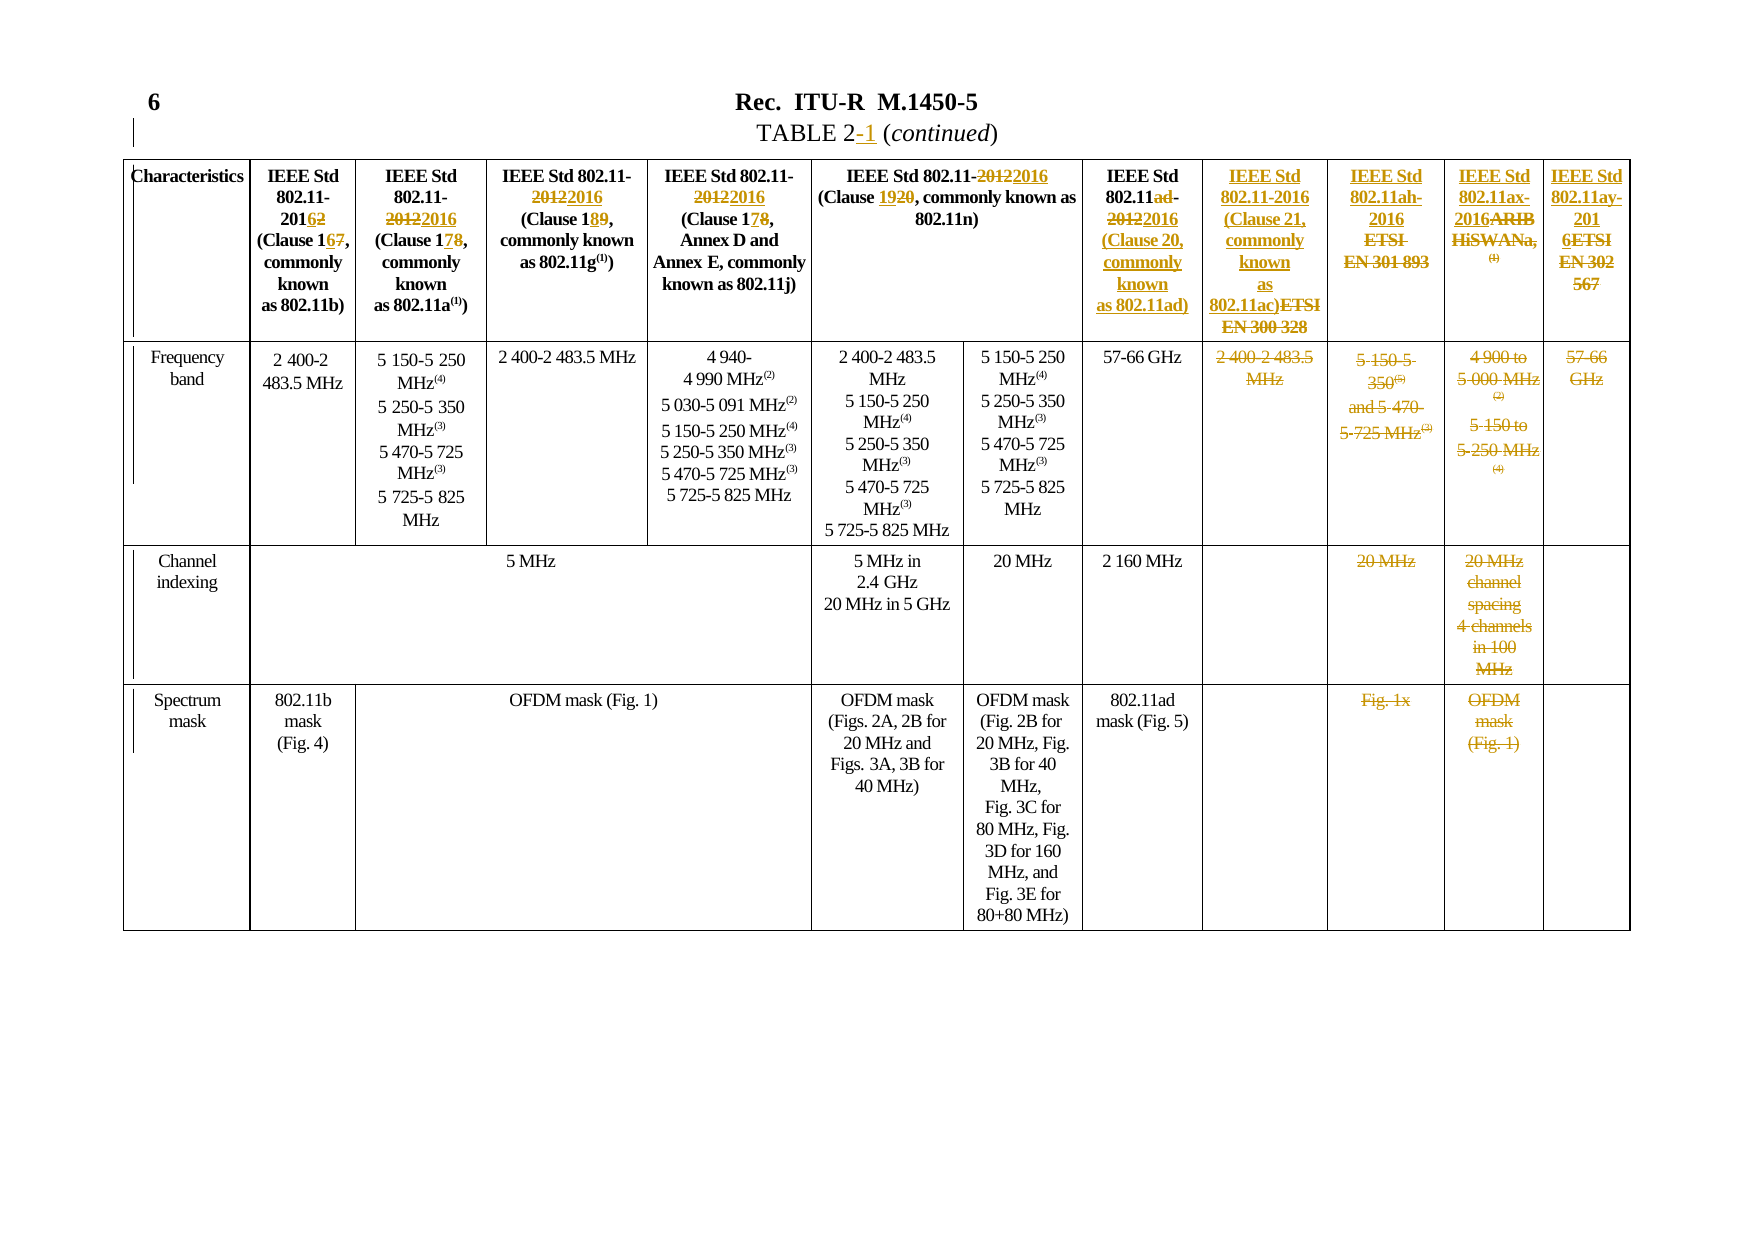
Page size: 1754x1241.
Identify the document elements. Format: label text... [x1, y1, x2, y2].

table_cell OFDM mask (Fig. 2B for 20 MHz, Fig. 3B for 40 MHz, Fig. 3C for 80 MHz, Fig. 3D for 160 MHz, and Fig. 3E for 80+80 MHz) [964, 685, 1082, 930]
table_header IEEE Std 802.11- (Clause 1, Annex D and Annex E, commonly known as 802.11j) [648, 160, 811, 341]
table_header IEEE Std 802.11- (Clause 1, commonly known as 802.11a(1)) [356, 160, 486, 341]
table_header [1203, 160, 1327, 341]
table_cell OFDM mask (Fig. 1) [356, 685, 811, 930]
table_cell 802.11b mask (Fig. 4) [251, 685, 355, 930]
table_cell [1203, 342, 1327, 545]
table_cell 802.11ad mask (Fig. 5) [1083, 685, 1202, 930]
table_cell [1203, 685, 1327, 930]
table_header [1544, 160, 1629, 341]
table_cell 5 150-5 250 MHz(4) 5 250-5 350 MHz(3) 5 470-5 725 MHz(3) 5 725-5 825 MHz [964, 342, 1082, 545]
table_cell [1203, 546, 1327, 683]
table_header IEEE Std 802.11- [1083, 160, 1202, 341]
table_cell [1445, 342, 1543, 545]
table_cell 2 160 MHz [1083, 546, 1202, 683]
table_header [1328, 160, 1444, 341]
table_cell 2 400-2 483.5 MHz [251, 342, 355, 545]
table_cell 2 400-2 483.5 MHz [487, 342, 647, 545]
table_cell [1445, 546, 1543, 683]
table_header [1445, 160, 1543, 341]
table_cell OFDM mask (Figs. 2A, 2B for 20 MHz and Figs. 3A, 3B for 40 MHz) [812, 685, 963, 930]
table_header Characteristics [124, 160, 249, 341]
table_cell 57-66 GHz [1083, 342, 1202, 545]
table_cell [1328, 342, 1444, 545]
table_header IEEE Std 802.11-201 (Clause 1, commonly known as 802.11b) [251, 160, 355, 341]
table_cell [1544, 342, 1629, 545]
table_cell 2 400-2 483.5 MHz 5 150-5 250 MHz(4) 5 250-5 350 MHz(3) 5 470-5 725 MHz(3) 5 725-5 825 MHz [812, 342, 963, 545]
table_cell 5 150-5 250 MHz(4) 5 250-5 350 MHz(3) 5 470-5 725 MHz(3) 5 725-5 825 MHz [356, 342, 486, 545]
table_header IEEE Std 802.11- (Clause , commonly known as 802.11n) [812, 160, 1082, 341]
table_header IEEE Std 802.11- (Clause 1, commonly known as 802.11g(1)) [487, 160, 647, 341]
table_cell [1328, 546, 1444, 683]
table_cell Frequency band [124, 342, 249, 545]
table_cell [1445, 685, 1543, 930]
table_cell [1544, 546, 1629, 683]
text TABLE 2 (continued) [148, 118, 1606, 147]
table_cell 5 MHz in 2.4 GHz 20 MHz in 5 GHz [812, 546, 963, 683]
table_cell Spectrum mask [124, 685, 249, 930]
table_cell 4 940- 4 990 MHz(2) 5 030-5 091 MHz(2) 5 150-5 250 MHz(4) 5 250-5 350 MHz(3) 5 470-5 725 MHz(3) 5 725-5 825 MHz [648, 342, 811, 545]
table_cell 5 MHz [251, 546, 811, 683]
table_cell Channel indexing [124, 546, 249, 683]
table_cell [1544, 685, 1629, 930]
table_cell 20 MHz [964, 546, 1082, 683]
table_cell [1328, 685, 1444, 930]
